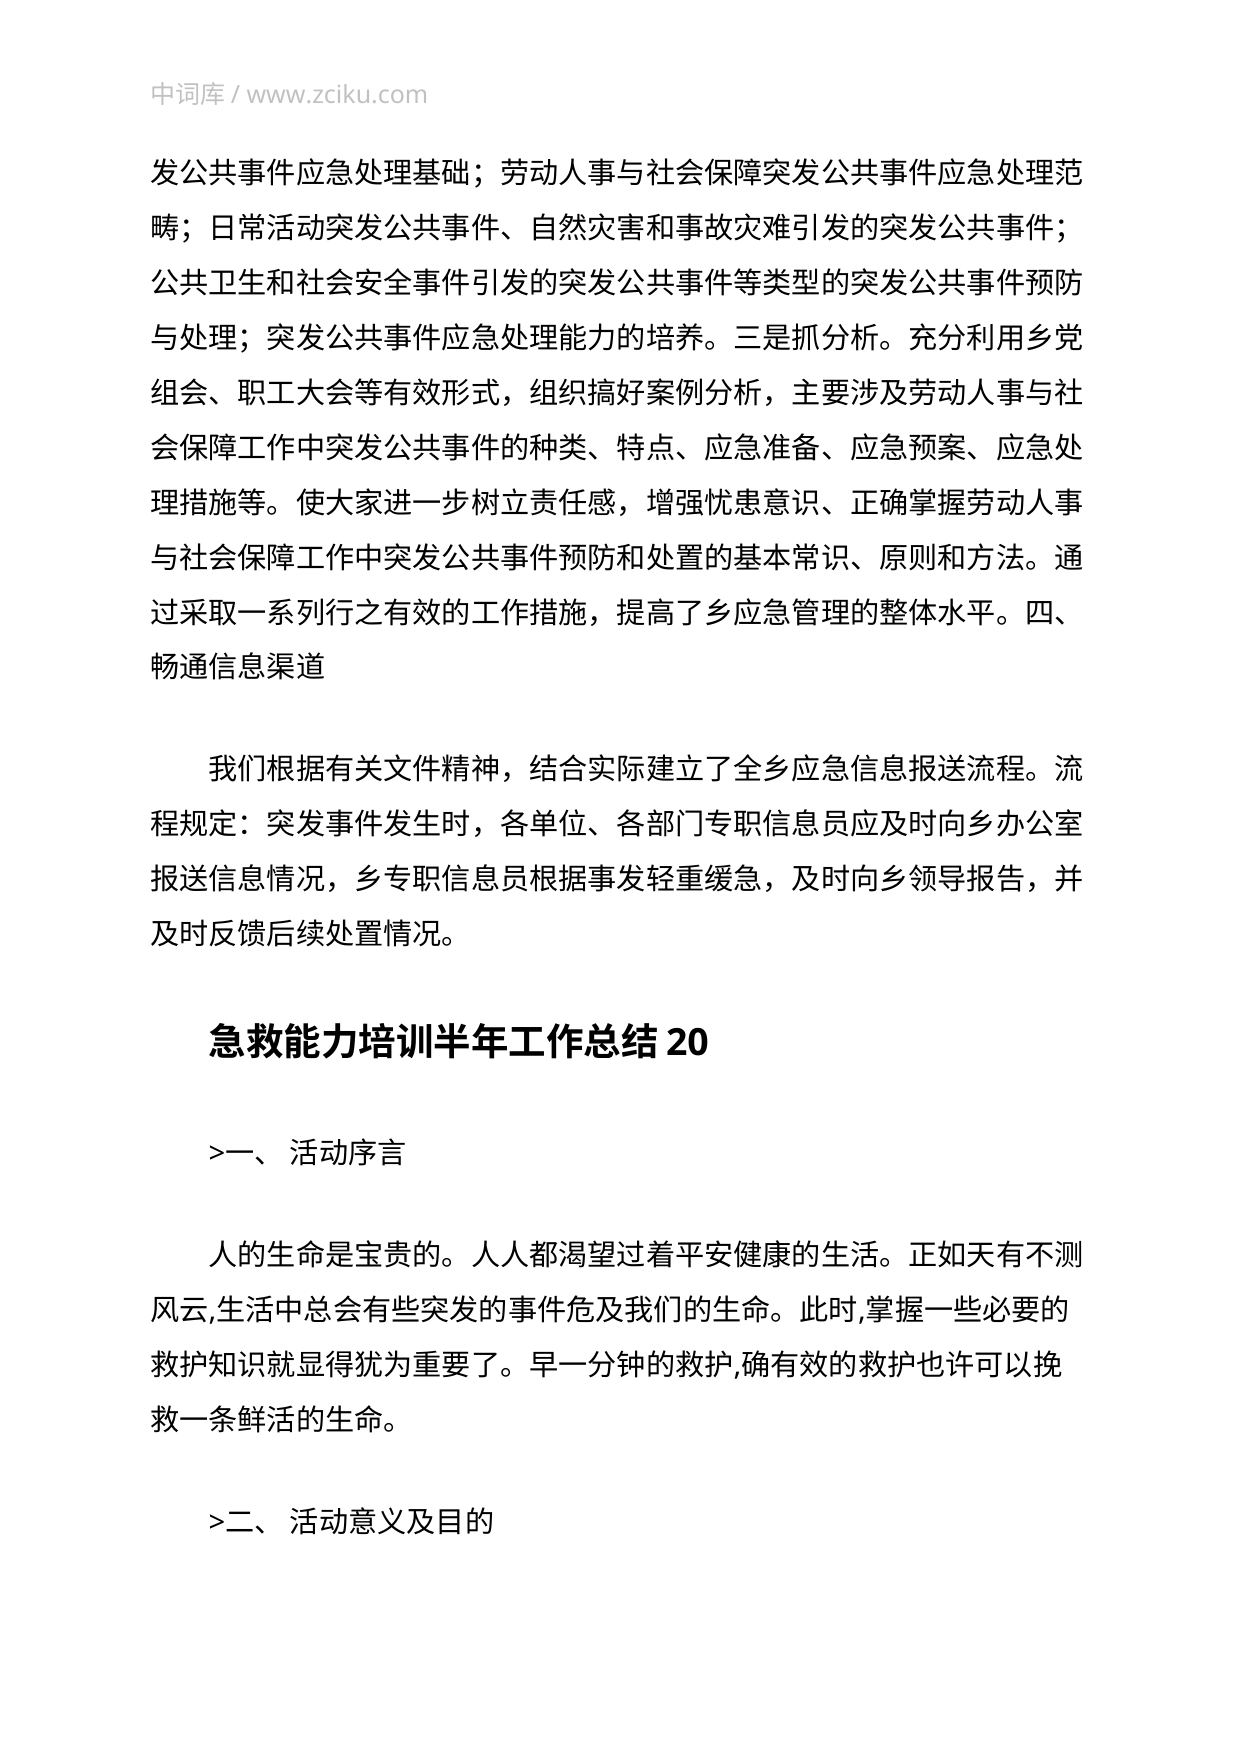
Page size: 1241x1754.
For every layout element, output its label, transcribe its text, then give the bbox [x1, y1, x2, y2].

text >一、 活动序言 [150, 1130, 1090, 1172]
text 急救能力培训半年工作总结20 [150, 1012, 1090, 1067]
text 人的生命是宝贵的。人人都渴望过着平安健康的生活。正如天有不测风云,生活中总会有些突发的事件危及我们的生命。此时,掌握一些必要的救护知识就显得犹为重要了。早一分钟的救护,确有效的救护也许可以挽救一条鲜活的生命。 [150, 1232, 1090, 1439]
text 我们根据有关文件精神，结合实际建立了全乡应急信息报送流程。流程规定：突发事件发生时，各单位、各部门专职信息员应及时向乡办公室报送信息情况，乡专职信息员根据事发轻重缓急，及时向乡领导报告，并及时反馈后续处置情况。 [150, 746, 1090, 953]
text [150, 150, 1090, 686]
text >二、 活动意义及目的 [150, 1498, 1090, 1541]
